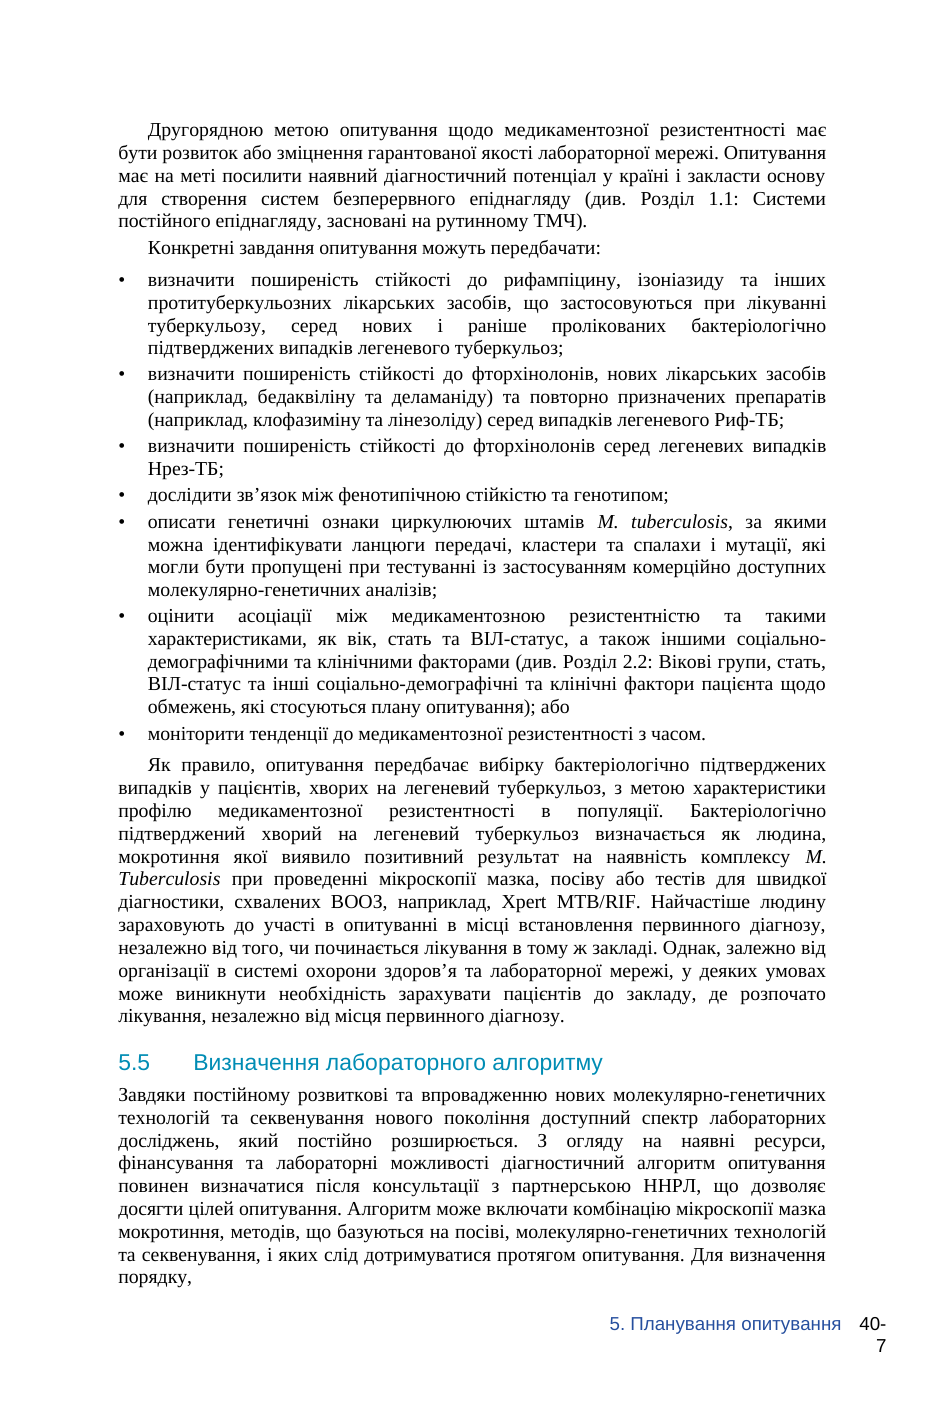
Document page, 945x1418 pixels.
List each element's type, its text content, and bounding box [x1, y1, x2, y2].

text Конкретні завдання опитування можуть передбачати: [148, 236, 827, 259]
text Як правило, опитування передбачає вибірку бактеріологічно підтверджених випадків у пацієнтів, хворих на легеневий туберкульоз, з метою характеристики профілю медикаментозної резистентності в популяції. Бактеріологічно підтверджений хворий на легеневий туберкульоз визначається як людина, мокротиння якої виявило позитивний результат на наявність комплексу M. Tuberculosis при проведенні мікроскопії мазка, посіву або тестів для швидкої діагностики, схвалених ВООЗ, наприклад, Xpert MTB/RIF. Найчастіше людину зараховують до участі в опитуванні в місці встановлення первинного діагнозу, незалежно від того, чи починається лікування в тому ж закладі. Однак, залежно від організації в системі охорони здоров’я та лабораторної мережі, у деяких умовах може виникнути необхідність зарахувати пацієнтів до закладу, де розпочато лікування, незалежно від місця первинного діагнозу. [118, 753, 827, 1027]
list дослідити зв’язок між фенотипічною стійкістю та генотипом; [118, 483, 827, 506]
list моніторити тенденції до медикаментозної резистентності з часом. [118, 722, 827, 744]
text Другорядною метою опитування щодо медикаментозної резистентності має бути розвиток або зміцнення гарантованої якості лабораторної мережі. Опитування має на меті посилити наявний діагностичний потенціал у країні і закласти основу для створення систем безперервного епіднагляду (див. Розділ 1.1: Системи постійного епіднагляду, засновані на рутинному ТМЧ). [118, 118, 827, 232]
list описати генетичні ознаки циркулюючих штамів M. tuberculosis, за якими можна ідентифікувати ланцюги передачі, кластери та спалахи і мутації, які могли бути пропущені при тестуванні із застосуванням комерційно доступних молекулярно-генетичних аналізів; [118, 510, 827, 601]
text Завдяки постійному розвиткові та впровадженню нових молекулярно-генетичних технологій та секвенування нового покоління доступний спектр лабораторних досліджень, який постійно розширюється. З огляду на наявні ресурси, фінансування та лабораторні можливості діагностичний алгоритм опитування повинен визначатися після консультації з партнерською ННРЛ, що дозволяє досягти цілей опитування. Алгоритм може включати комбінацію мікроскопії мазка мокротиння, методів, що базуються на посіві, молекулярно-генетичних технологій та секвенування, і яких слід дотримуватися протягом опитування. Для визначення порядку, [118, 1083, 827, 1288]
list визначити поширеність стійкості до фторхінолонів серед легеневих випадків Нрез-ТБ; [118, 434, 827, 480]
text 5.5 Визначення лабораторного алгоритму [118, 1049, 827, 1075]
list оцінити асоціації між медикаментозною резистентністю та такими характеристиками, як вік, стать та ВІЛ-статус, а також іншими соціально-демографічними та клінічними факторами (див. Розділ 2.2: Вікові групи, стать, ВІЛ-статус та інші соціально-демографічні та клінічні фактори пацієнта щодо обмежень, які стосуються плану опитування); або [118, 604, 827, 718]
list визначити поширеність стійкості до рифампіцину, ізоніазиду та інших протитуберкульозних лікарських засобів, що застосовуються при лікуванні туберкульозу, серед нових і раніше пролікованих бактеріологічно підтверджених випадків легеневого туберкульоз; [118, 268, 827, 359]
list визначити поширеність стійкості до фторхінолонів, нових лікарських засобів (наприклад, бедаквіліну та деламаніду) та повторно призначених препаратів (наприклад, клофазиміну та лінезоліду) серед випадків легеневого Риф-ТБ; [118, 362, 827, 431]
